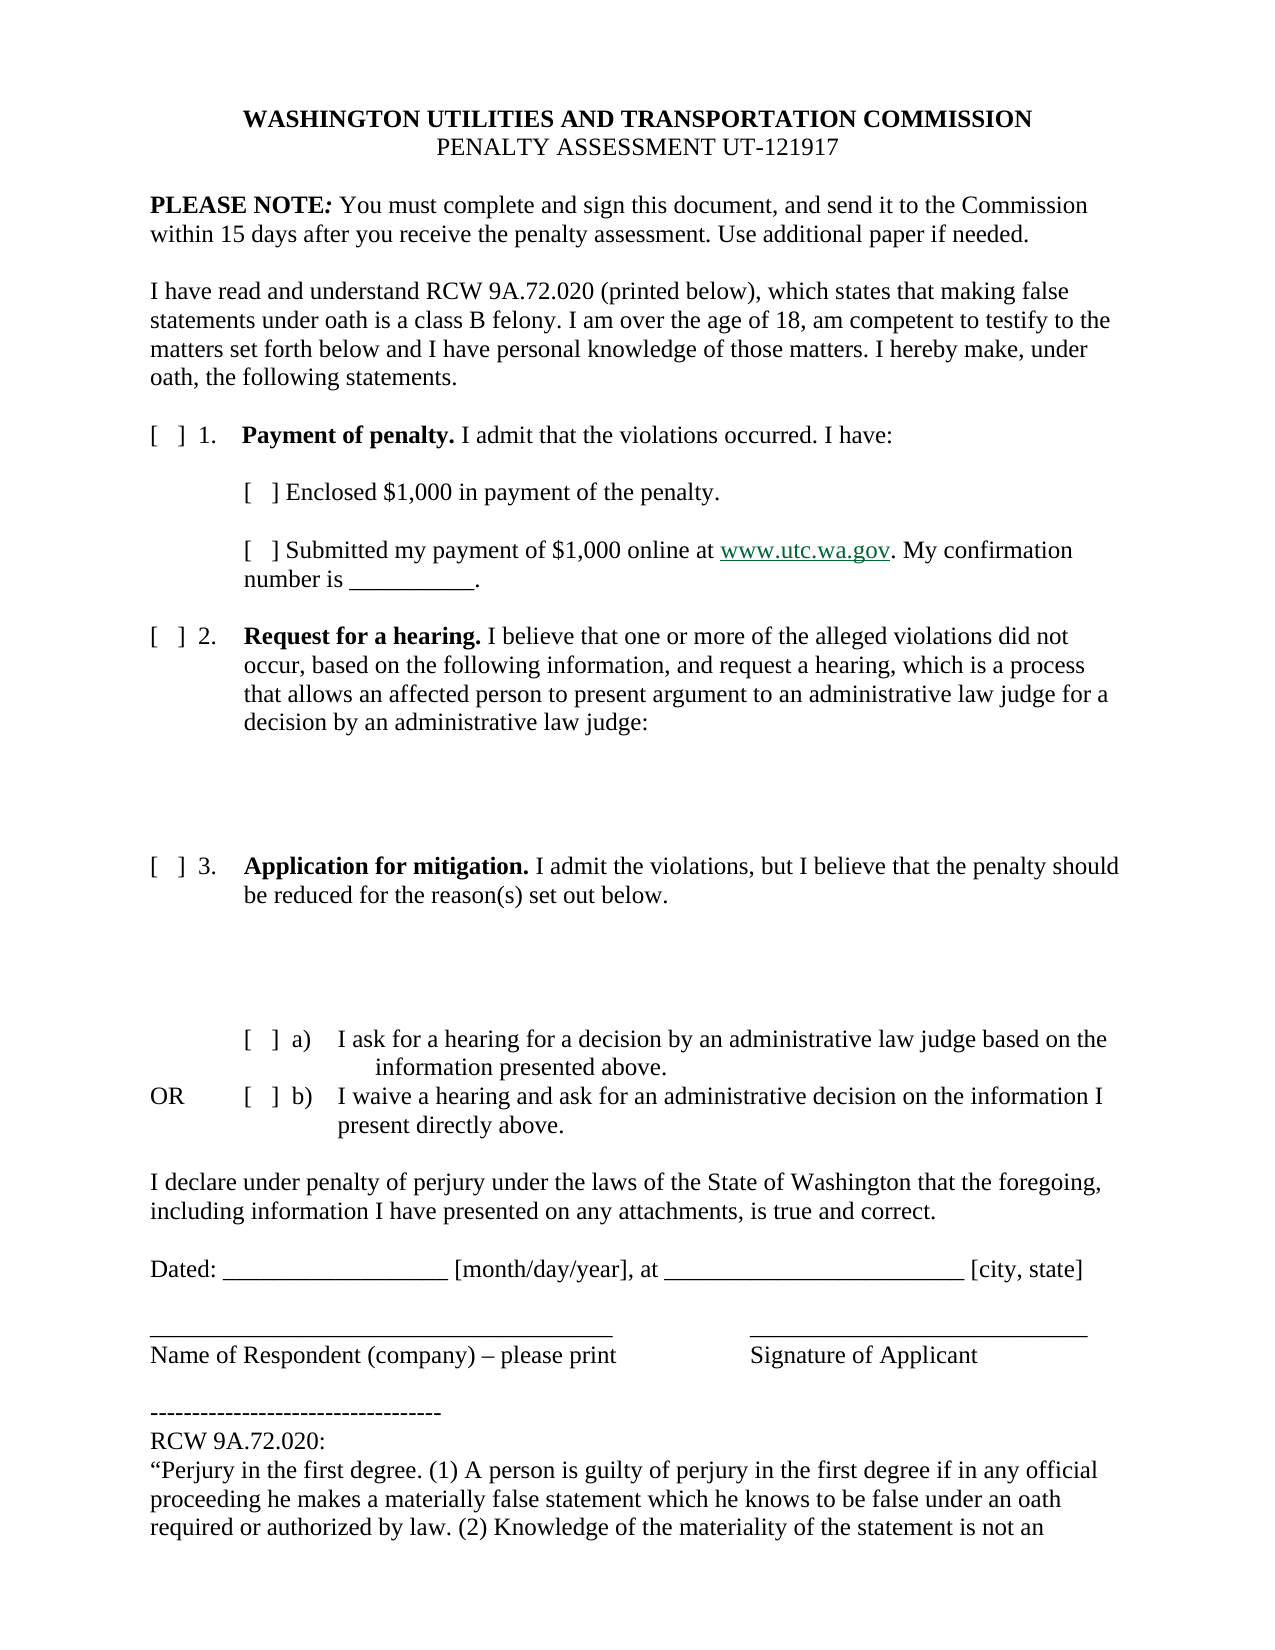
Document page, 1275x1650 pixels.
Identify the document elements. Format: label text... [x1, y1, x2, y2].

subtitle WASHINGTON UTILITIES AND TRANSPORTATION COMMISSION [150, 104, 1125, 132]
text I have read and understand RCW 9A.72.020 (printed below), which states that making false statements under oath is a class B felony. I am over the age of 18, am competent to testify to the matters set forth below and I have personal knowledge of those matters. I hereby make, under oath, the following statements. [150, 276, 1125, 391]
text Name of Respondent (company) – please print Signature of Applicant [150, 1340, 1125, 1369]
text [ ] Submitted my payment of $ online at www.utc.wa.gov. My confirmation number is __________. [225, 535, 1125, 592]
text [ ] Enclosed $ in payment of the penalty. [225, 477, 1125, 506]
text [ ] 1. Payment of penalty. I admit that the violations occurred. I have: [150, 420, 1125, 449]
text [ ] a) I ask for a hearing for a decision by an administrative law judge based on the information presented above. [150, 1024, 1125, 1081]
text I declare under penalty of perjury under the laws of the State of Washington that the foregoing, including information I have presented on any attachments, is true and correct. [150, 1167, 1125, 1225]
text PENALTY ASSESSMENT UT-121917 [150, 132, 1125, 161]
text Dated: __________________ [month/day/year], at ________________________ [city, state] [150, 1254, 1125, 1282]
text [150, 1455, 1125, 1541]
text _____________________________________ ___________________________ [150, 1311, 1125, 1340]
text RCW 9A.72.020: [150, 1426, 1125, 1455]
text PLEASE NOTE: You must complete and sign this document, and send it to the Commission within 15 days after you receive the penalty assessment. Use additional paper if needed. [150, 190, 1125, 247]
text OR [ ] b) I waive a hearing and ask for an administrative decision on the information I present directly above. [150, 1081, 1125, 1139]
text ----------------------------------- [150, 1397, 1125, 1426]
text [ ] 3. Application for mitigation. I admit the violations, but I believe that the penalty should be reduced for the reason(s) set out below. [150, 851, 1125, 909]
text [ ] 2. Request for a hearing. I believe that one or more of the alleged violations did not occur, based on the following information, and request a hearing, which is a process that allows an affected person to present argument to an administrative law judge for a decision by an administrative law judge: [150, 621, 1125, 736]
